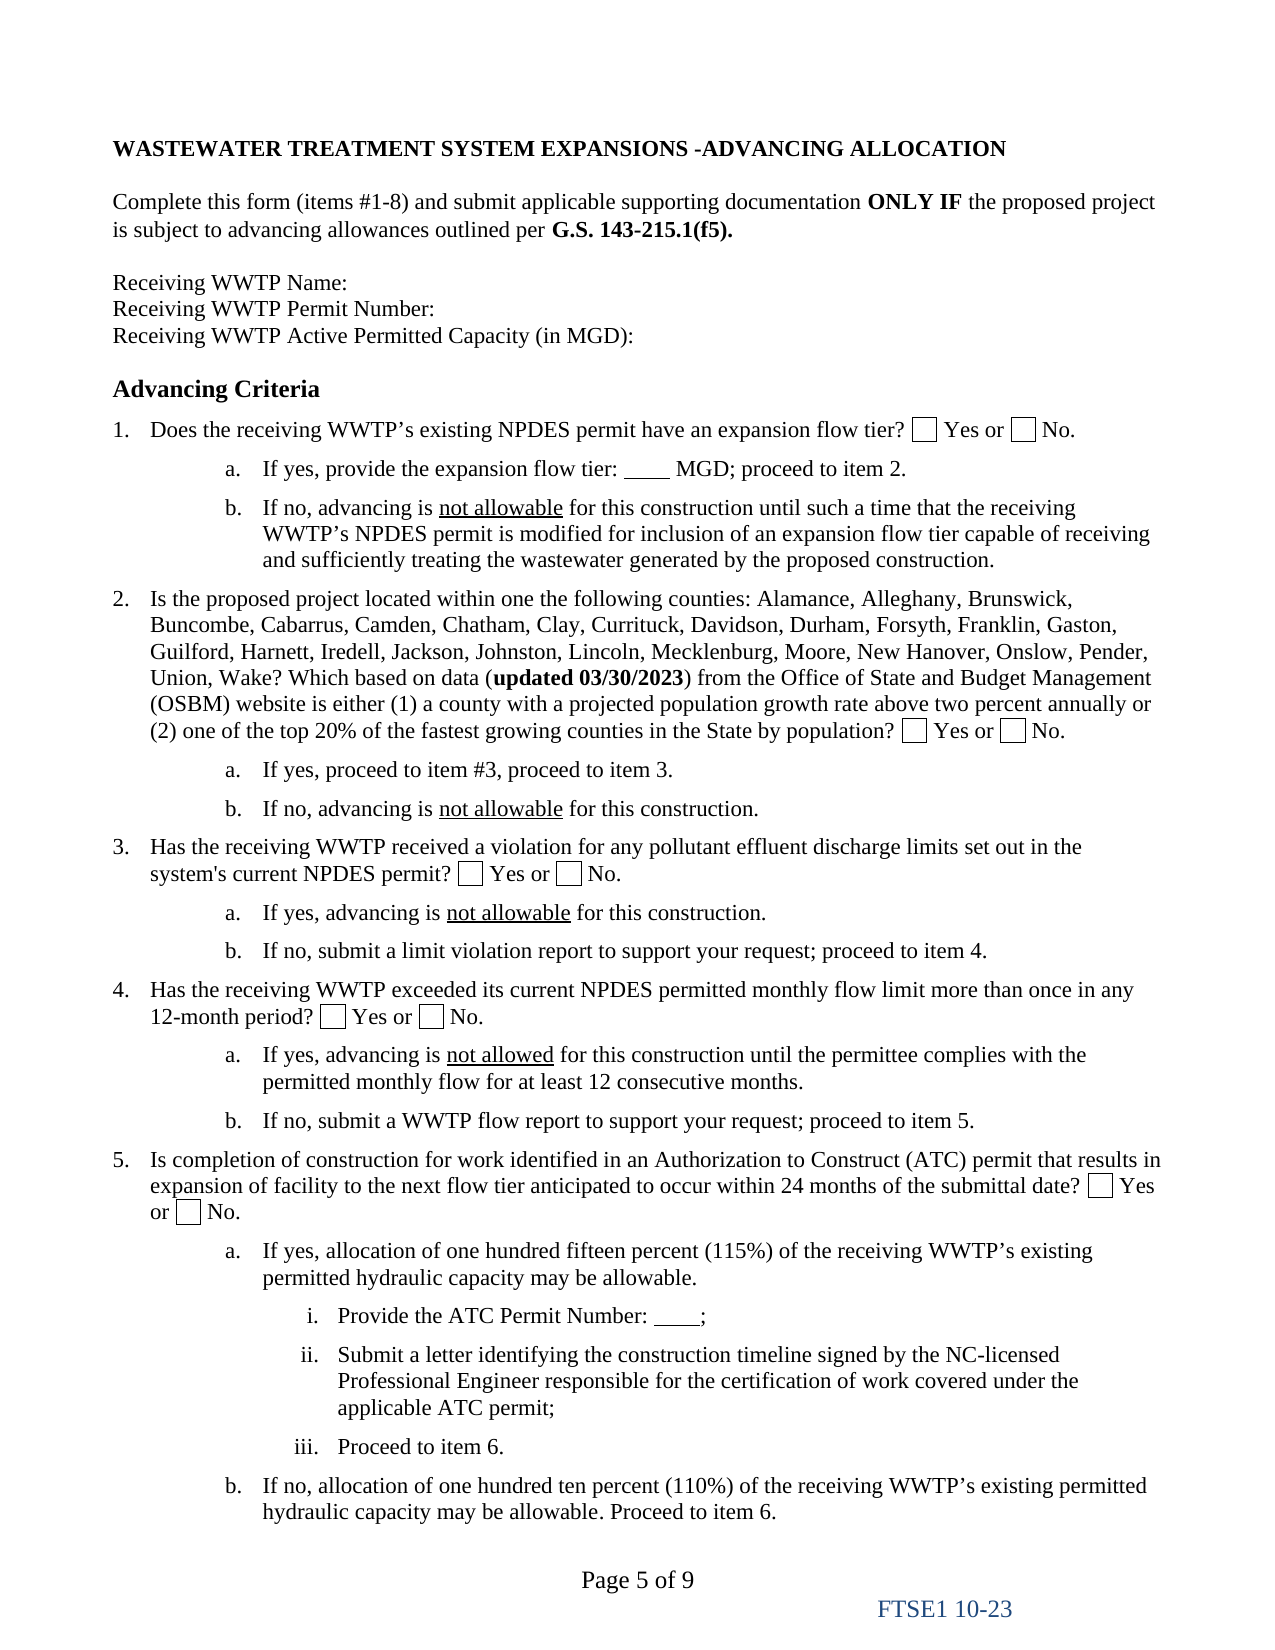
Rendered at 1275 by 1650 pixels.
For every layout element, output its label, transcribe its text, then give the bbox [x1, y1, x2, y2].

list If yes, proceed to item #3, proceed to item 3. [225, 756, 1162, 782]
list Provide the ATC Permit Number: ; [319, 1302, 1162, 1329]
list Has the receiving WWTP exceeded its current NPDES permitted monthly flow limit more than once in any 12-month period? Yes or No. [112, 976, 1162, 1029]
list If yes, provide the expansion flow tier: MGD; proceed to item 2. [225, 455, 1162, 481]
list If yes, advancing is not allowable for this construction. [225, 899, 1162, 925]
list Is the proposed project located within one the following counties: Alamance, Alleghany, Brunswick, Buncombe, Cabarrus, Camden, Chatham, Clay, Currituck, Davidson, Durham, Forsyth, Franklin, Gaston, Guilford, Harnett, Iredell, Jackson, Johnston, Lincoln, Mecklenburg, Moore, New Hanover, Onslow, Pender, Union, Wake? Which based on data (updated 03/30/2023) from the Office of State and Budget Management (OSBM) website is either (1) a county with a projected population growth rate above two percent annually or (2) one of the top 20% of the fastest growing counties in the State by population? Yes or No. [112, 585, 1162, 743]
list If no, advancing is not allowable for this construction. [225, 794, 1162, 821]
text Receiving WWTP Permit Number: [112, 296, 1162, 322]
list If yes, allocation of one hundred fifteen percent (115%) of the receiving WWTP’s existing permitted hydraulic capacity may be allowable. [225, 1237, 1162, 1290]
text WASTEWATER TREATMENT SYSTEM EXPANSIONS -ADVANCING ALLOCATION [112, 135, 1162, 161]
list If yes, advancing is not allowed for this construction until the permittee complies with the permitted monthly flow for at least 12 consecutive months. [225, 1042, 1162, 1094]
list If no, allocation of one hundred ten percent (110%) of the receiving WWTP’s existing permitted hydraulic capacity may be allowable. Proceed to item 6. [225, 1472, 1162, 1524]
list If no, submit a limit violation report to support your request; proceed to item 4. [225, 937, 1162, 964]
list If no, advancing is not allowable for this construction until such a time that the receiving WWTP’s NPDES permit is modified for inclusion of an expansion flow tier capable of receiving and sufficiently treating the wastewater generated by the proposed construction. [225, 493, 1162, 573]
text Receiving WWTP Active Permitted Capacity (in MGD): [112, 322, 1162, 348]
list Submit a letter identifying the construction timeline signed by the NC-licensed Professional Engineer responsible for the certification of work covered under the applicable ATC permit; [319, 1341, 1162, 1420]
list Proceed to item 6. [319, 1433, 1162, 1459]
list Has the receiving WWTP received a violation for any pollutant effluent discharge limits set out in the system's current NPDES permit? Yes or No. [112, 833, 1162, 886]
text Receiving WWTP Name: [112, 269, 1162, 296]
list Is completion of construction for work identified in an Authorization to Construct (ATC) permit that results in expansion of facility to the next flow tier anticipated to occur within 24 months of the submittal date? Yes or No. [112, 1146, 1162, 1225]
text Complete this form (items #1-8) and submit applicable supporting documentation ONLY IF the proposed project is subject to advancing allowances outlined per G.S. 143-215.1(f5). [112, 188, 1162, 243]
list If no, submit a WWTP flow report to support your request; proceed to item 5. [225, 1107, 1162, 1133]
text Advancing Criteria [112, 374, 1181, 403]
list Does the receiving WWTP’s existing NPDES permit have an expansion flow tier? Yes or No. [112, 416, 1162, 442]
